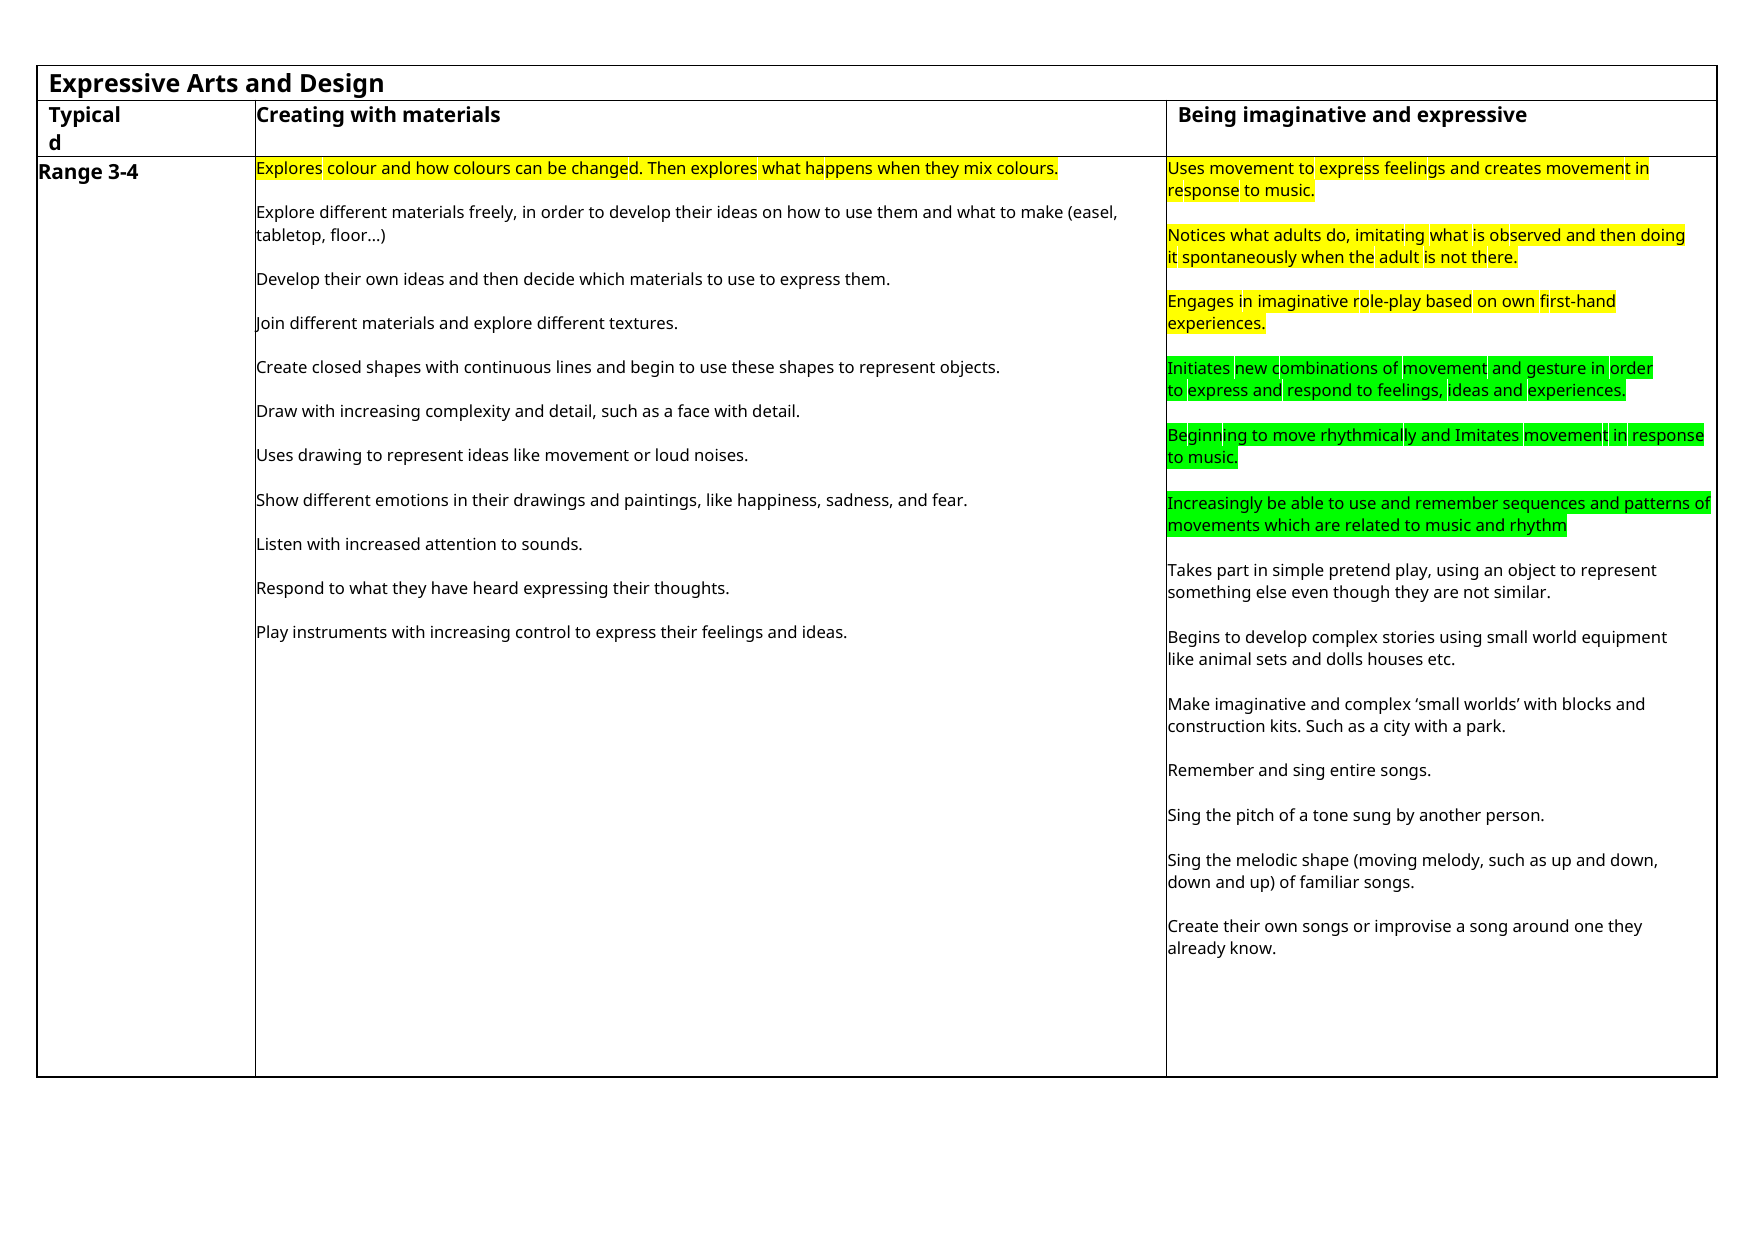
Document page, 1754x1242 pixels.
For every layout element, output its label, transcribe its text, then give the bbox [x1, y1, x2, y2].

table_cell Explores colour and how colours can be changed. Then explores what happens when they mix colours. Explore different materials freely, in order to develop their ideas on how to use them and what to make (easel, tabletop, floor…) Develop their own ideas and then decide which materials to use to express them. Join different materials and explore different textures. Create closed shapes with continuous lines and begin to use these shapes to represent objects. Draw with increasing complexity and detail, such as a face with detail. Uses drawing to represent ideas like movement or loud noises. Show different emotions in their drawings and paintings, like happiness, sadness, and fear. Listen with increased attention to sounds. Respond to what they have heard expressing their thoughts. Play instruments with increasing control to express their feelings and ideas. [256, 157, 1166, 1076]
table_header Expressive Arts and Design [38, 66, 1716, 99]
table_cell Being imaginative and expressive [1167, 101, 1716, 156]
table_cell Typical development [38, 101, 255, 156]
table_cell Range 3-4 [38, 157, 255, 1076]
table_cell Creating with materials [256, 101, 1166, 156]
table_cell Uses movement to express feelings and creates movement in response to music. Notices what adults do, imitating what is observed and then doing it spontaneously when the adult is not there. Engages in imaginative role-play based on own first-hand experiences. Initiates new combinations of movement and gesture in order to express and respond to feelings, ideas and experiences. Beginning to move rhythmically and Imitates movement in response to music. Increasingly be able to use and remember sequences and patterns of movements which are related to music and rhythm Takes part in simple pretend play, using an object to represent something else even though they are not similar. Begins to develop complex stories using small world equipment like animal sets and dolls houses etc. Make imaginative and complex ‘small worlds’ with blocks and construction kits. Such as a city with a park. Remember and sing entire songs. Sing the pitch of a tone sung by another person. Sing the melodic shape (moving melody, such as up and down, down and up) of familiar songs. Create their own songs or improvise a song around one they already know. [1167, 157, 1716, 1076]
